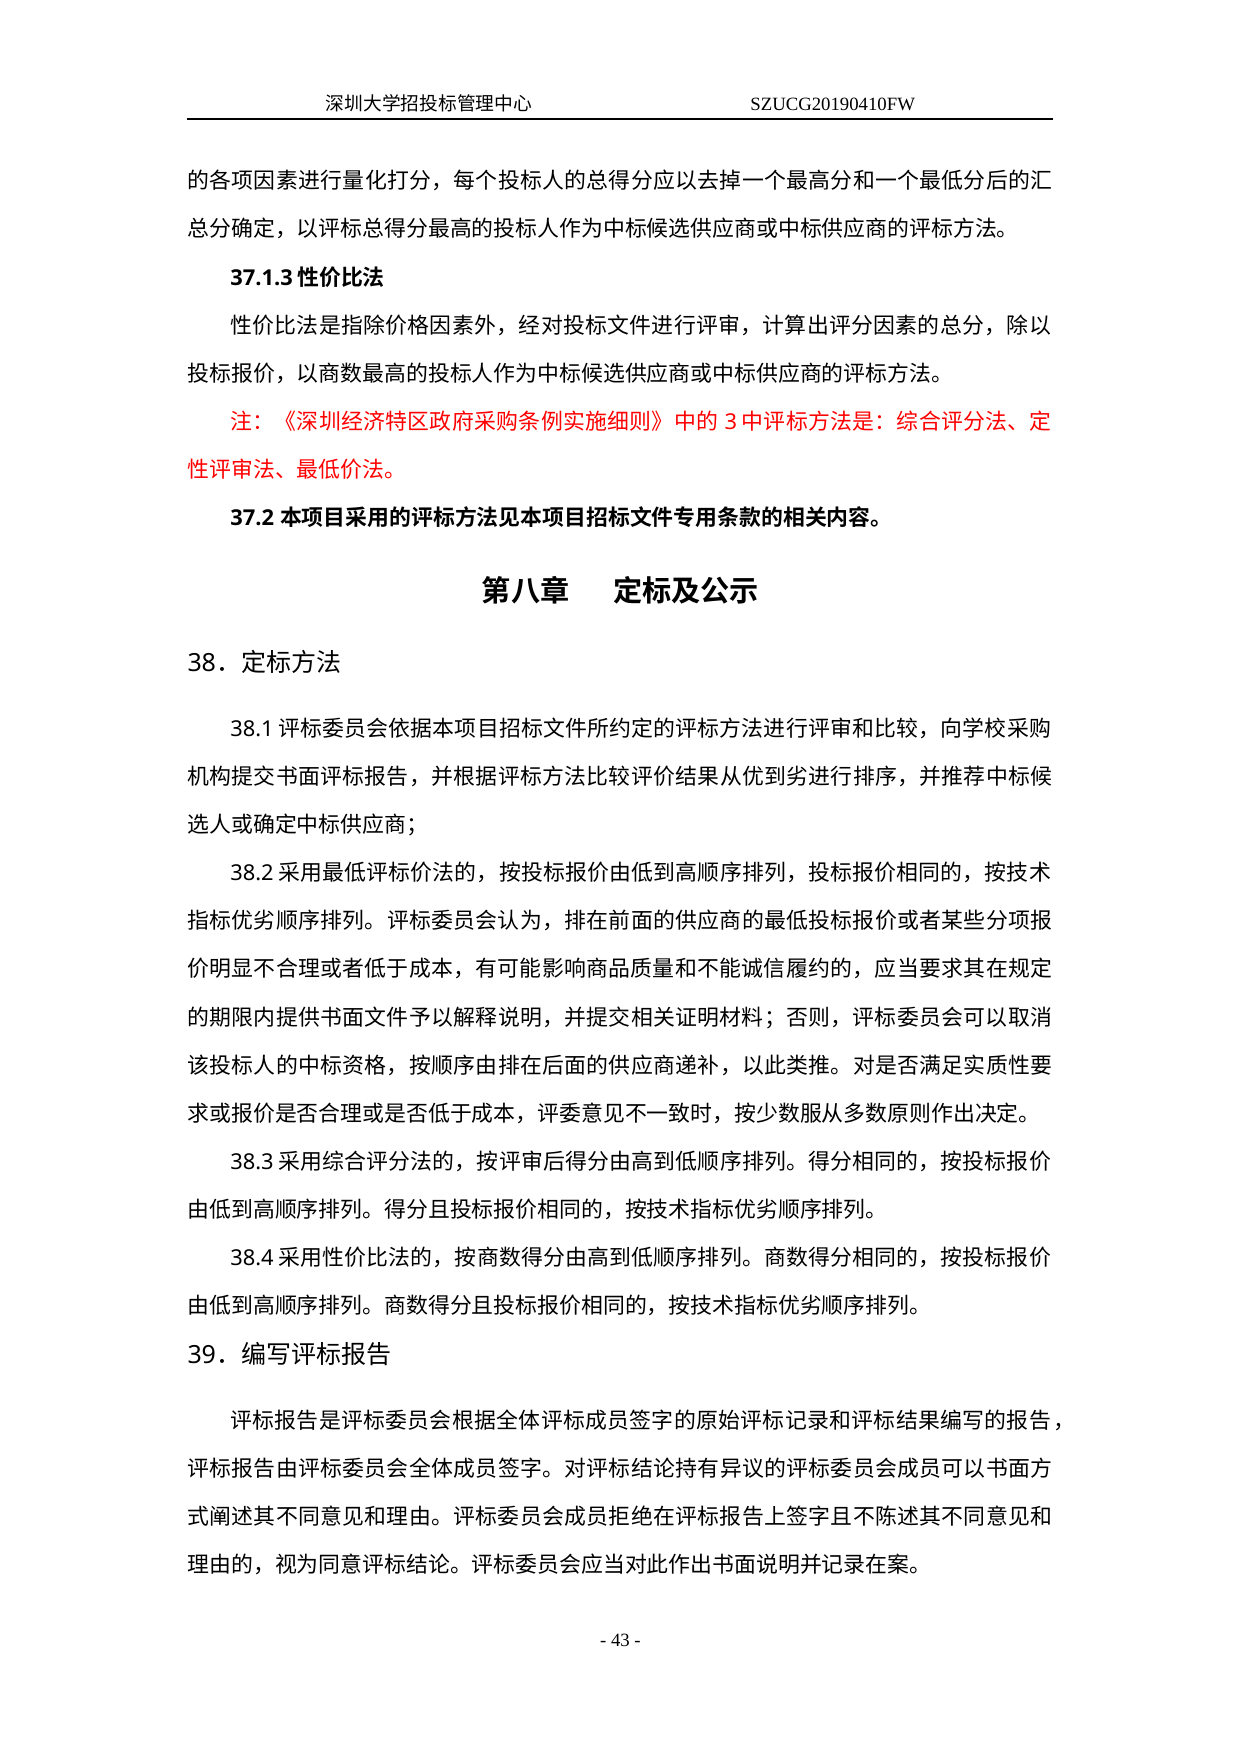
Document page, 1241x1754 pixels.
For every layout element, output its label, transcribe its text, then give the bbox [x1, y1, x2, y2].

text 38.3采用综合评分法的，按评审后得分由高到低顺序排列。得分相同的，按投标报价由低到高顺序排列。得分且投标报价相同的，按技术指标优劣顺序排列。 [187, 1136, 1053, 1232]
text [187, 155, 1053, 251]
text 39．编写评标报告 [187, 1328, 1053, 1376]
text 38.2采用最低评标价法的，按投标报价由低到高顺序排列，投标报价相同的，按技术指标优劣顺序排列。评标委员会认为，排在前面的供应商的最低投标报价或者某些分项报价明显不合理或者低于成本，有可能影响商品质量和不能诚信履约的，应当要求其在规定的期限内提供书面文件予以解释说明，并提交相关证明材料；否则，评标委员会可以取消该投标人的中标资格，按顺序由排在后面的供应商递补，以此类推。对是否满足实质性要求或报价是否合理或是否低于成本，评委意见不一致时，按少数服从多数原则作出决定。 [187, 847, 1053, 1136]
text 37.2 本项目采用的评标方法见本项目招标文件专用条款的相关内容。 [187, 492, 1053, 540]
subtitle 定标及公示 [187, 564, 1053, 612]
text 38.4采用性价比法的，按商数得分由高到低顺序排列。商数得分相同的，按投标报价由低到高顺序排列。商数得分且投标报价相同的，按技术指标优劣顺序排列。 [187, 1232, 1053, 1328]
text 评标报告是评标委员会根据全体评标成员签字的原始评标记录和评标结果编写的报告，评标报告由评标委员会全体成员签字。对评标结论持有异议的评标委员会成员可以书面方式阐述其不同意见和理由。评标委员会成员拒绝在评标报告上签字且不陈述其不同意见和理由的，视为同意评标结论。评标委员会应当对此作出书面说明并记录在案。 [187, 1394, 1053, 1587]
text 38.1评标委员会依据本项目招标文件所约定的评标方法进行评审和比较，向学校采购机构提交书面评标报告，并根据评标方法比较评价结果从优到劣进行排序，并推荐中标候选人或确定中标供应商； [187, 703, 1053, 847]
text 37.1.3性价比法 [187, 251, 1053, 299]
text 注：《深圳经济特区政府采购条例实施细则》中的3中评标方法是：综合评分法、定性评审法、最低价法。 [187, 396, 1053, 492]
text 38．定标方法 [187, 636, 1053, 684]
text 性价比法是指除价格因素外，经对投标文件进行评审，计算出评分因素的总分，除以投标报价，以商数最高的投标人作为中标候选供应商或中标供应商的评标方法。 [187, 299, 1053, 396]
